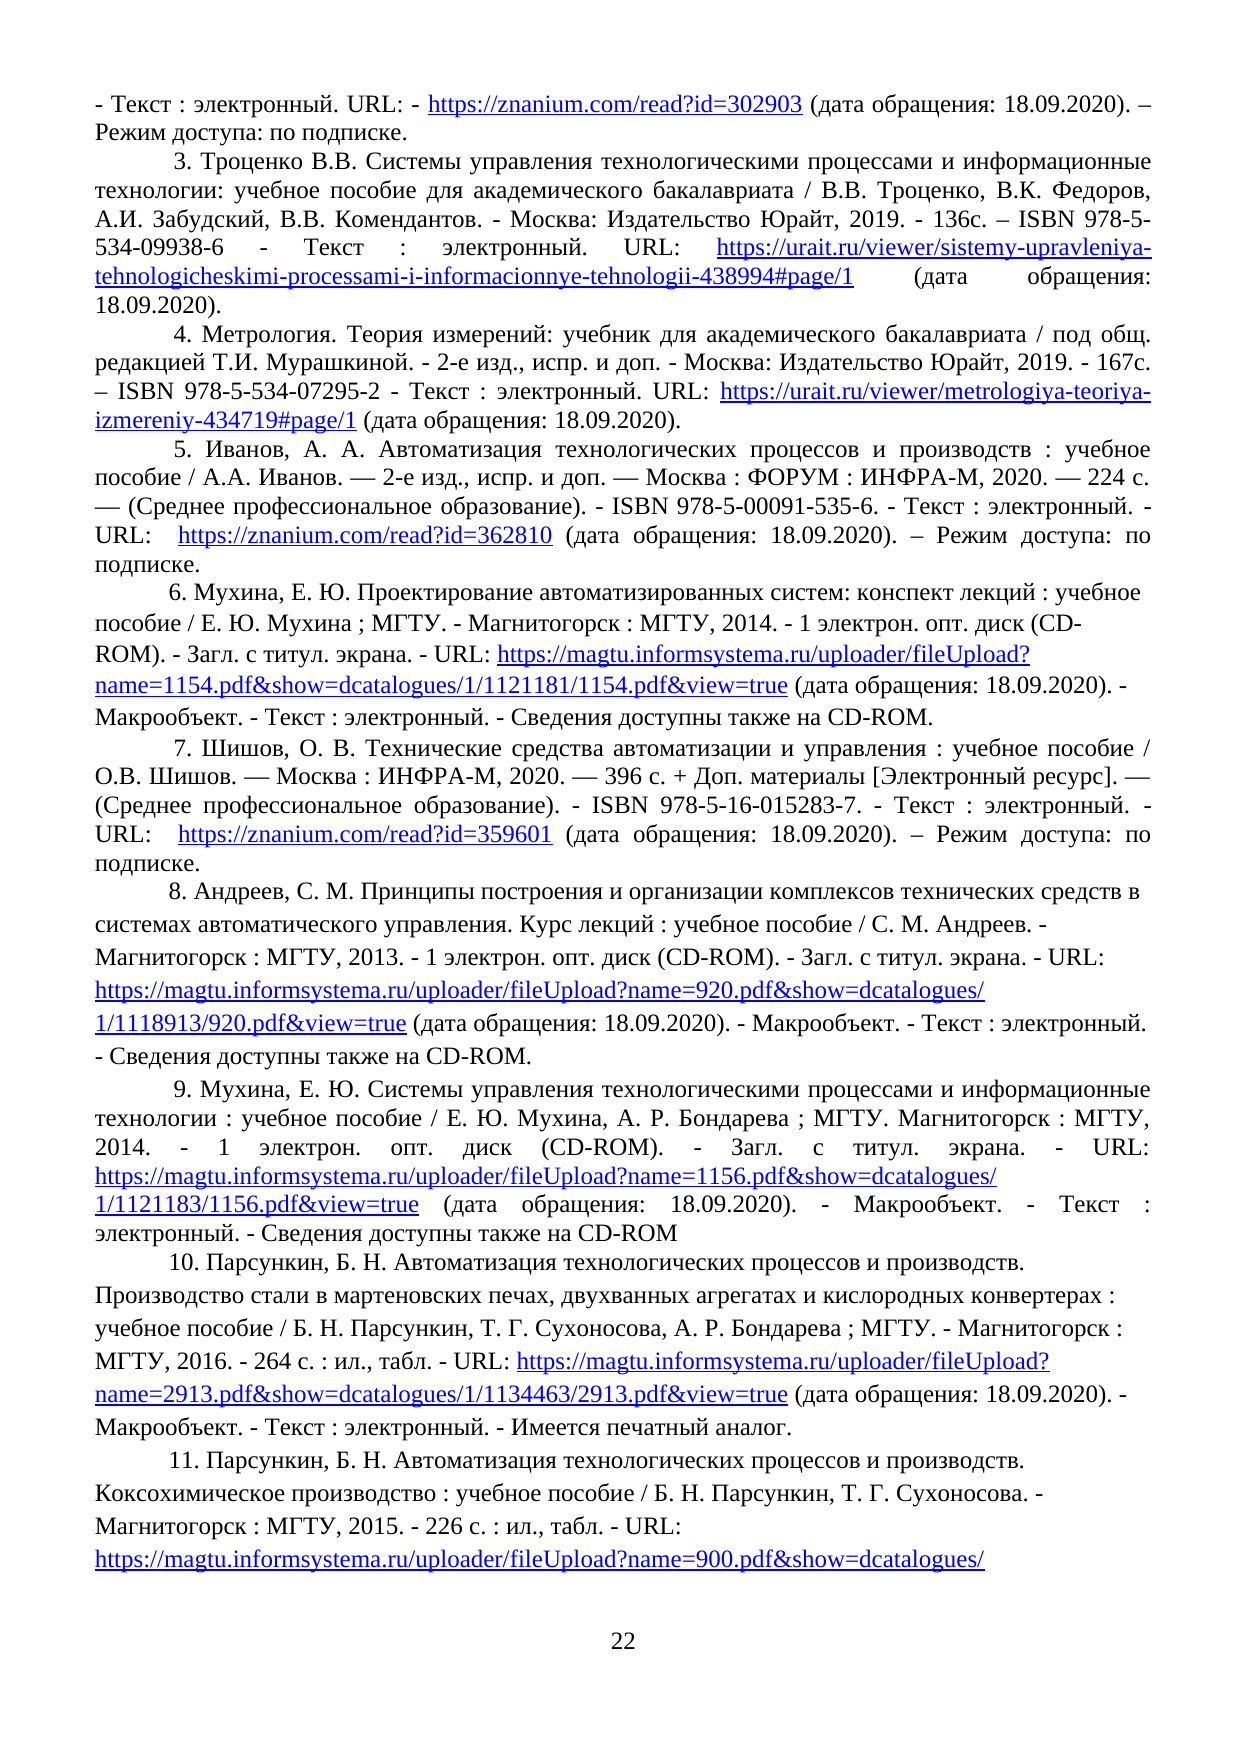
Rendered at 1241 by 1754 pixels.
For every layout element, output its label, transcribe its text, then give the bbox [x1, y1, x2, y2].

text 8. Андреев, С. М. Принципы построения и организации комплексов технических средств в системах автоматического управления. Курс лекций : учебное пособие / С. М. Андреев. - Магнитогорск : МГТУ, 2013. - 1 электрон. опт. диск (CD-ROM). - Загл. с титул. экрана. - URL: https://magtu.informsystema.ru/uploader/fileUpload?name=920.pdf&show=dcatalogues/1/1118913/920.pdf&view=true (дата обращения: 18.09.2020). - Макрообъект. - Текст : электронный. - Сведения доступны также на CD-ROM. [94, 876, 1152, 1070]
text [94, 1445, 1152, 1573]
text 4. Метрология. Теория измерений: учебник для академического бакалавриата / под общ. редакцией Т.И. Мурашкиной. - 2-е изд., испр. и доп. - Москва: Издательство Юрайт, 2019. - 167с. – ISBN 978-5-534-07295-2 - Текст : электронный. URL: https://urait.ru/viewer/metrologiya-teoriya-izmereniy-434719#page/1 (дата обращения: 18.09.2020). [94, 319, 1152, 434]
text 10. Парсункин, Б. Н. Автоматизация технологических процессов и производств. Производство стали в мартеновских печах, двухванных агрегатах и кислородных конвертерах : учебное пособие / Б. Н. Парсункин, Т. Г. Сухоносова, А. Р. Бондарева ; МГТУ. - Магнитогорск : МГТУ, 2016. - 264 с. : ил., табл. - URL: https://magtu.informsystema.ru/uploader/fileUpload?name=2913.pdf&show=dcatalogues/1/1134463/2913.pdf&view=true (дата обращения: 18.09.2020). - Макрообъект. - Текст : электронный. - Имеется печатный аналог. [94, 1247, 1152, 1441]
text 7. Шишов, О. В. Технические средства автоматизации и управления : учебное пособие / О.В. Шишов. — Москва : ИНФРА-М, 2020. — 396 с. + Доп. материалы [Электронный ресурс]. — (Среднее профессиональное образование). - ISBN 978-5-16-015283-7. - Текст : электронный. - URL: https://znanium.com/read?id=359601 (дата обращения: 18.09.2020). – Режим доступа: по подписке. [94, 733, 1152, 876]
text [94, 89, 1152, 146]
text 3. Троценко В.В. Системы управления технологическими процессами и информационные технологии: учебное пособие для академического бакалавриата / В.В. Троценко, В.К. Федоров, А.И. Забудский, В.В. Комендантов. - Москва: Издательство Юрайт, 2019. - 136с. – ISBN 978-5-534-09938-6 - Текст : электронный. URL: https://urait.ru/viewer/sistemy-upravleniya-tehnologicheskimi-processami-i-informacionnye-tehnologii-438994#page/1 (дата обращения: 18.09.2020). [94, 146, 1152, 319]
text 5. Иванов, А. А. Автоматизация технологических процессов и производств : учебное пособие / А.А. Иванов. — 2-е изд., испр. и доп. — Москва : ФОРУМ : ИНФРА-М, 2020. — 224 с. — (Среднее профессиональное образование). - ISBN 978-5-00091-535-6. - Текст : электронный. - URL: https://znanium.com/read?id=362810 (дата обращения: 18.09.2020). – Режим доступа: по подписке. [94, 434, 1152, 577]
text 6. Мухина, Е. Ю. Проектирование автоматизированных систем: конспект лекций : учебное пособие / Е. Ю. Мухина ; МГТУ. - Магнитогорск : МГТУ, 2014. - 1 электрон. опт. диск (CD-ROM). - Загл. с титул. экрана. - URL: https://magtu.informsystema.ru/uploader/fileUpload?name=1154.pdf&show=dcatalogues/1/1121181/1154.pdf&view=true (дата обращения: 18.09.2020). - Макрообъект. - Текст : электронный. - Сведения доступны также на CD-ROM. [94, 577, 1152, 730]
text 9. Мухина, Е. Ю. Системы управления технологическими процессами и информационные технологии : учебное пособие / Е. Ю. Мухина, А. Р. Бондарева ; МГТУ. Магнитогорск : МГТУ, 2014. - 1 электрон. опт. диск (CD-ROM). - Загл. с титул. экрана. - URL: https://magtu.informsystema.ru/uploader/fileUpload?name=1156.pdf&show=dcatalogues/1/1121183/1156.pdf&view=true (дата обращения: 18.09.2020). - Макрообъект. - Текст : электронный. - Сведения доступны также на CD-ROM [94, 1074, 1152, 1247]
